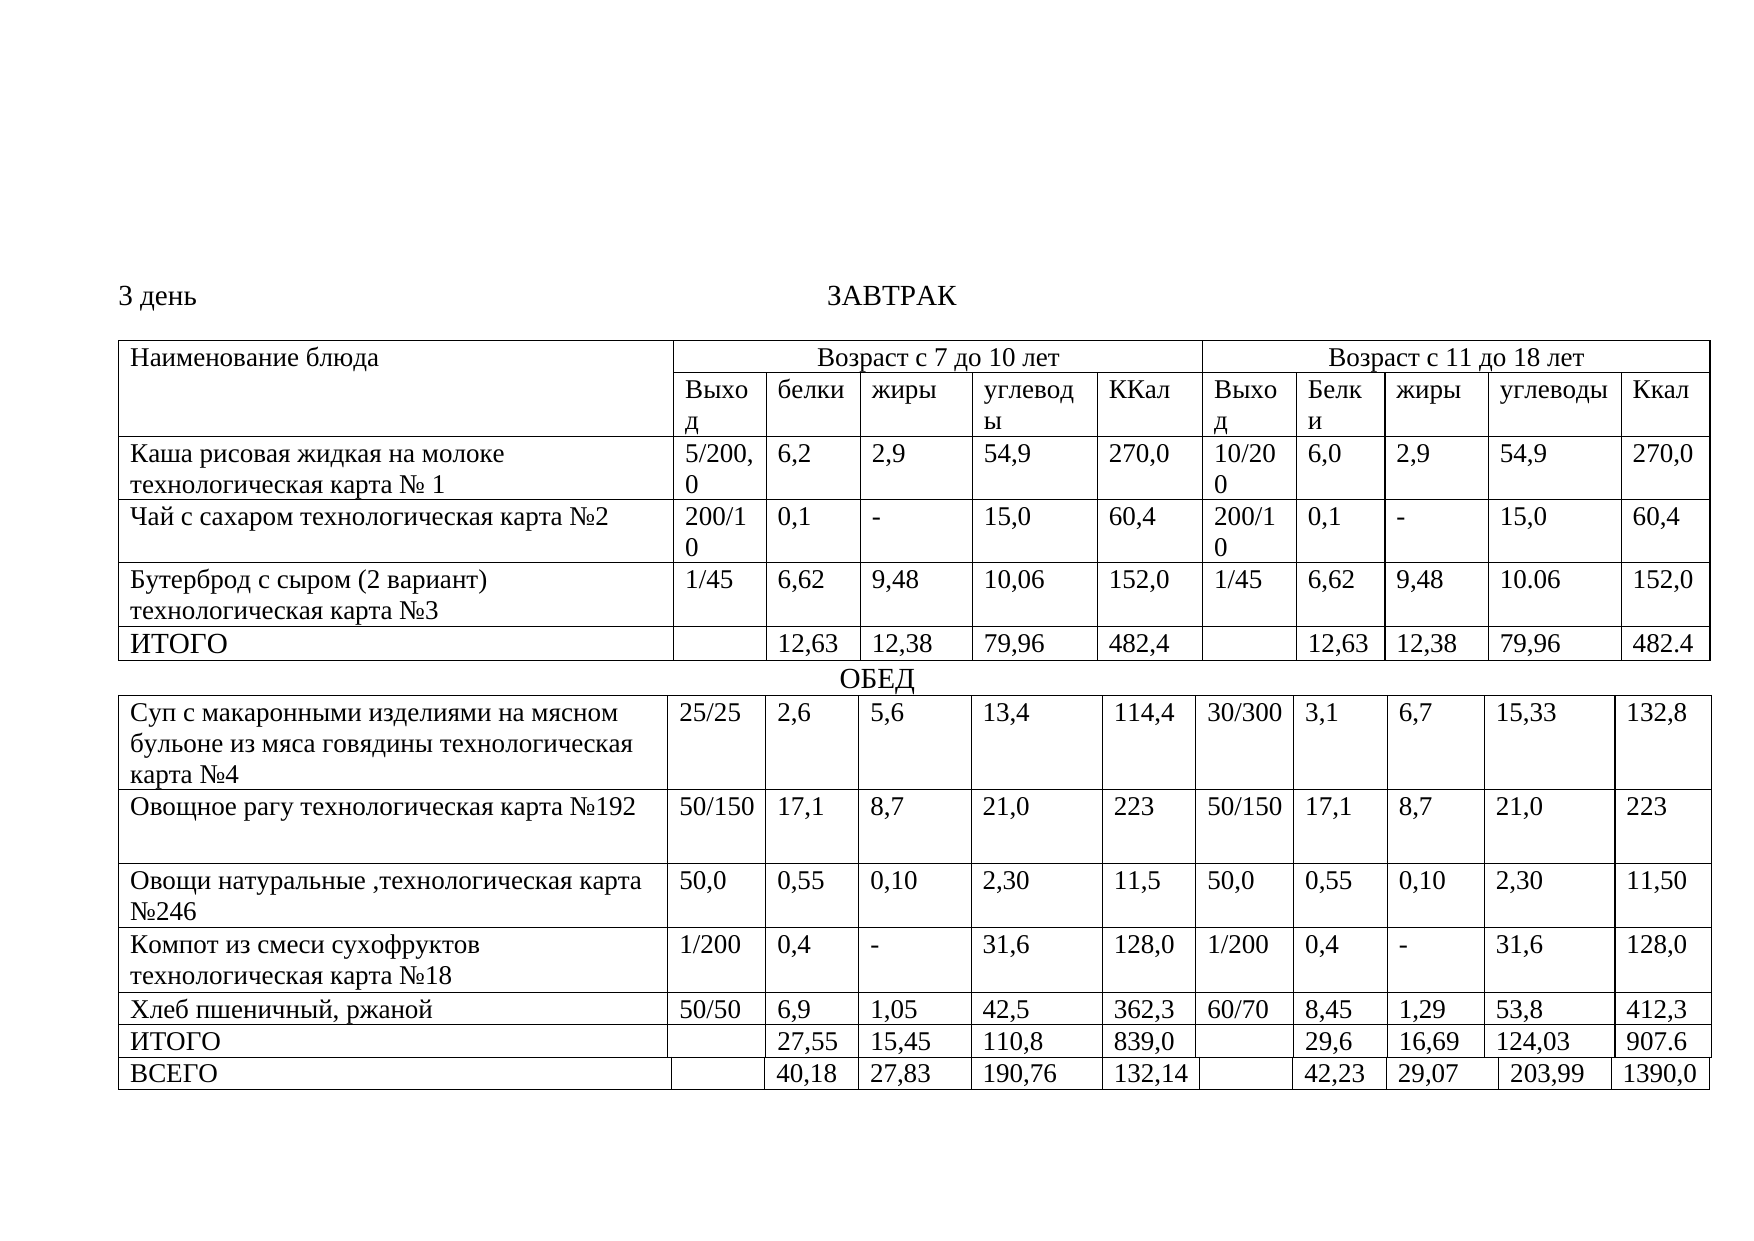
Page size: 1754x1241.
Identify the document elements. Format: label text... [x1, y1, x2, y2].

table_cell Ккал [1622, 373, 1709, 436]
table_cell 9,48 [861, 563, 972, 626]
table_cell 190,76 [972, 1058, 1102, 1089]
table_cell 8,7 [1388, 790, 1484, 863]
table_cell [674, 627, 766, 660]
table_cell 5/200,0 [674, 437, 766, 499]
table_cell 128,0 [1616, 928, 1711, 992]
table_cell 1/45 [674, 563, 766, 626]
table_cell 152,0 [1622, 563, 1709, 626]
table_cell 2,9 [1386, 437, 1488, 499]
table_cell 2,30 [1485, 864, 1614, 927]
table_cell 40,18 [765, 1058, 858, 1089]
table_cell ИТОГО [119, 1025, 667, 1057]
table_cell 50/150 [668, 790, 765, 863]
table_cell Хлеб пшеничный, ржаной [119, 993, 667, 1024]
table_cell 27,83 [859, 1058, 971, 1089]
table_cell 203,99 [1499, 1058, 1611, 1089]
table_cell 12,63 [1297, 627, 1384, 660]
table_cell 907.6 [1616, 1025, 1711, 1057]
table_cell 50,0 [1196, 864, 1293, 927]
text ОБЕД [118, 661, 1636, 695]
table_cell 6,62 [1297, 563, 1384, 626]
table_cell 200/10 [1203, 500, 1296, 562]
table_header 6,7 [1388, 696, 1484, 789]
table_header 5,6 [859, 696, 971, 789]
table_cell 1/200 [1196, 928, 1293, 992]
table_cell - [859, 928, 971, 992]
table_cell 482.4 [1622, 627, 1709, 660]
table_cell 60,4 [1098, 500, 1202, 562]
table_cell 8,45 [1294, 993, 1387, 1024]
table_cell 0,10 [1388, 864, 1484, 927]
table_cell 15,0 [973, 500, 1097, 562]
table_cell 12,38 [861, 627, 972, 660]
table_cell 79,96 [1489, 627, 1621, 660]
table_cell Выход [1203, 373, 1296, 436]
table_cell 21,0 [972, 790, 1102, 863]
table_cell 132,14 [1103, 1058, 1199, 1089]
table_cell 54,9 [973, 437, 1097, 499]
table_cell 128,0 [1103, 928, 1195, 992]
table_cell 270,0 [1098, 437, 1202, 499]
table_cell 15,45 [859, 1025, 971, 1057]
table_cell углеводы [973, 373, 1097, 436]
table_cell ККал [1098, 373, 1202, 436]
table_cell 15,0 [1489, 500, 1621, 562]
table_cell Каша рисовая жидкая на молоке технологическая карта № 1 [119, 437, 673, 499]
table_cell [672, 1058, 764, 1089]
table_cell 839,0 [1103, 1025, 1195, 1057]
table_cell 79,96 [973, 627, 1097, 660]
table_cell [668, 1025, 765, 1057]
table_cell белки [767, 373, 860, 436]
table_cell [1200, 1058, 1292, 1089]
table_cell 31,6 [972, 928, 1102, 992]
table_cell жиры [1386, 373, 1488, 436]
table_header 13,4 [972, 696, 1102, 789]
table_cell 0,4 [766, 928, 858, 992]
table_header Наименование блюда [119, 341, 673, 436]
table_cell - [861, 500, 972, 562]
table_header Возраст с 7 до 10 лет [674, 341, 1202, 372]
table_header 114,4 [1103, 696, 1195, 789]
table_cell 50/50 [668, 993, 765, 1024]
table_cell 200/10 [674, 500, 766, 562]
table_cell 1/200 [668, 928, 765, 992]
table_header Возраст с 11 до 18 лет [1203, 341, 1709, 372]
table_cell 21,0 [1485, 790, 1614, 863]
table_header 25/25 [668, 696, 765, 789]
table_cell 2,30 [972, 864, 1102, 927]
table_cell 0,55 [1294, 864, 1387, 927]
table_cell 482,4 [1098, 627, 1202, 660]
table_cell 223 [1616, 790, 1711, 863]
table_cell 124,03 [1485, 1025, 1614, 1057]
table_cell 11,50 [1616, 864, 1711, 927]
table_cell 1/45 [1203, 563, 1296, 626]
text 3 день ЗАВТРАК [118, 278, 1636, 311]
table_cell 11,5 [1103, 864, 1195, 927]
table_header 132,8 [1616, 696, 1711, 789]
table_cell 10,06 [973, 563, 1097, 626]
table_cell 60/70 [1196, 993, 1293, 1024]
table_cell 152,0 [1098, 563, 1202, 626]
table_header 3,1 [1294, 696, 1387, 789]
table_cell 6,9 [766, 993, 858, 1024]
table_cell 50/150 [1196, 790, 1293, 863]
table_cell 223 [1103, 790, 1195, 863]
table_cell 12,38 [1386, 627, 1488, 660]
table_cell Белки [1297, 373, 1384, 436]
table_cell 53,8 [1485, 993, 1614, 1024]
table_cell 10.06 [1489, 563, 1621, 626]
table_cell - [1388, 928, 1484, 992]
table_cell 6,0 [1297, 437, 1384, 499]
table_cell 6,62 [767, 563, 860, 626]
table_cell Овощное рагу технологическая карта №192 [119, 790, 667, 863]
table_cell Бутерброд с сыром (2 вариант) технологическая карта №3 [119, 563, 673, 626]
table_cell ИТОГО [119, 627, 673, 660]
table_cell 42,23 [1293, 1058, 1386, 1089]
table_header Суп с макаронными изделиями на мясном бульоне из мяса говядины технологическая карта №4 [119, 696, 667, 789]
table_cell 0,1 [1297, 500, 1384, 562]
table_cell 42,5 [972, 993, 1102, 1024]
table_cell 270,0 [1622, 437, 1709, 499]
table_cell 0,10 [859, 864, 971, 927]
table_cell 54,9 [1489, 437, 1621, 499]
table_header 30/300 [1196, 696, 1293, 789]
table_cell Овощи натуральные ,технологическая карта №246 [119, 864, 667, 927]
table_cell Чай с сахаром технологическая карта №2 [119, 500, 673, 562]
table_cell Выход [674, 373, 766, 436]
table_cell 0,4 [1294, 928, 1387, 992]
table_cell 60,4 [1622, 500, 1709, 562]
table_cell 16,69 [1388, 1025, 1484, 1057]
table_cell 1,29 [1388, 993, 1484, 1024]
table_header 15,33 [1485, 696, 1614, 789]
table_cell [1203, 627, 1296, 660]
table_cell 17,1 [1294, 790, 1387, 863]
table_cell 0,55 [766, 864, 858, 927]
table_cell 31,6 [1485, 928, 1614, 992]
table_cell Компот из смеси сухофруктов технологическая карта №18 [119, 928, 667, 992]
table_header 2,6 [766, 696, 858, 789]
table_cell 8,7 [859, 790, 971, 863]
table_cell 27,55 [766, 1025, 858, 1057]
table_cell [1196, 1025, 1293, 1057]
table_cell углеводы [1489, 373, 1621, 436]
table_cell 110,8 [972, 1025, 1102, 1057]
table_cell 362,3 [1103, 993, 1195, 1024]
table_cell 9,48 [1386, 563, 1488, 626]
table_cell 29,07 [1387, 1058, 1498, 1089]
table_cell 2,9 [861, 437, 972, 499]
table_cell 12,63 [767, 627, 860, 660]
table_cell 29,6 [1294, 1025, 1387, 1057]
table_cell 0,1 [767, 500, 860, 562]
table_cell 50,0 [668, 864, 765, 927]
table_cell - [1386, 500, 1488, 562]
table_cell 17,1 [766, 790, 858, 863]
table_cell 412,3 [1616, 993, 1711, 1024]
table_cell ВСЕГО [119, 1058, 671, 1089]
table_cell 1390,0 [1612, 1058, 1709, 1089]
table_cell 6,2 [767, 437, 860, 499]
table_cell 1,05 [859, 993, 971, 1024]
table_cell 10/200 [1203, 437, 1296, 499]
table_cell жиры [861, 373, 972, 436]
